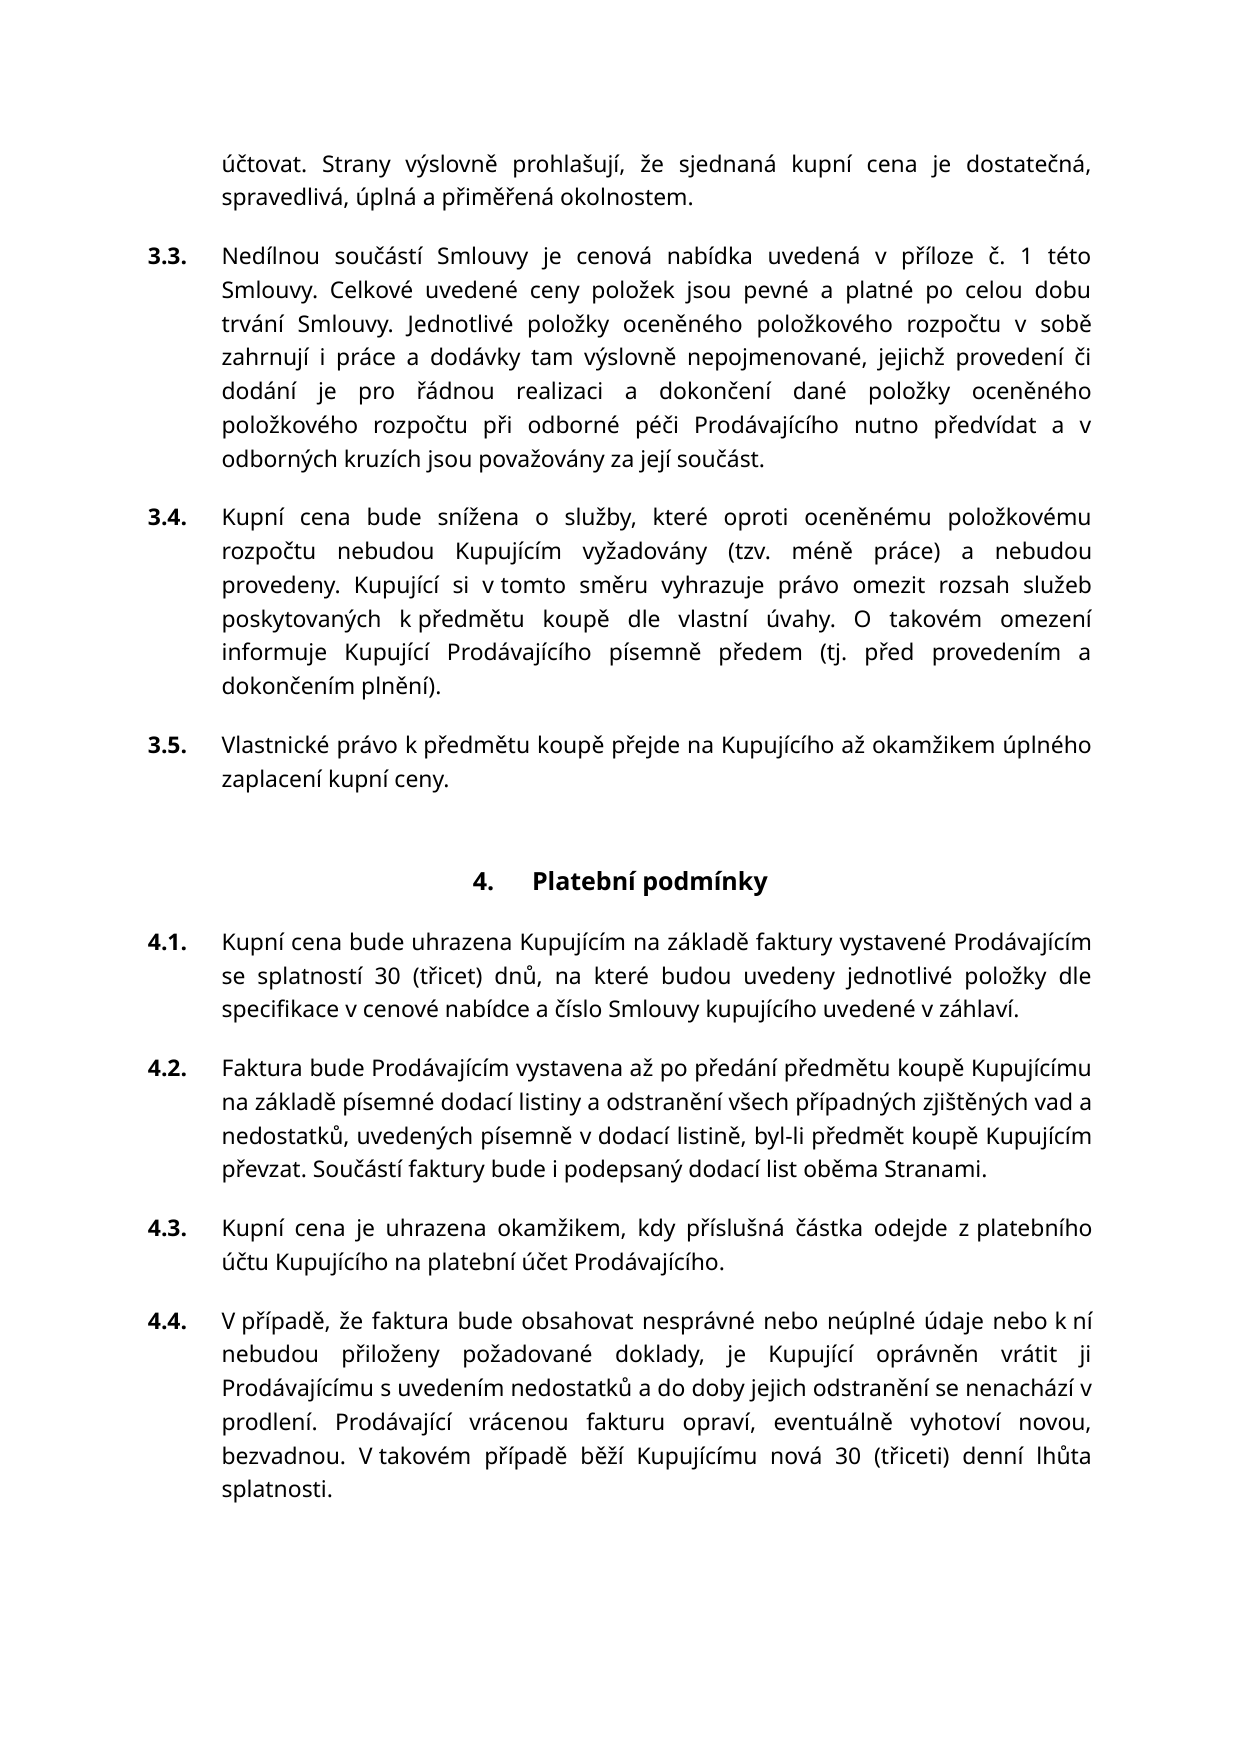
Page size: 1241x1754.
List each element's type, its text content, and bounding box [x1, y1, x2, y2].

subtitle Platební podmínky [148, 864, 1093, 898]
subtitle Kupní cena bude snížena o služby, které oproti oceněnému položkovému rozpočtu nebudou Kupujícím vyžadovány (tzv. méně práce) a nebudou provedeny. Kupující si v tomto směru vyhrazuje právo omezit rozsah služeb poskytovaných k předmětu koupě dle vlastní úvahy. O takovém omezení informuje Kupující Prodávajícího písemně předem (tj. před provedením a dokončením plnění). [148, 501, 1093, 701]
subtitle Kupní cena bude uhrazena Kupujícím na základě faktury vystavené Prodávajícím se splatností 30 (třicet) dnů, na které budou uvedeny jednotlivé položky dle specifikace v cenové nabídce a číslo Smlouvy kupujícího uvedené v záhlaví. [148, 926, 1093, 1024]
subtitle V případě, že faktura bude obsahovat nesprávné nebo neúplné údaje nebo k ní nebudou přiloženy požadované doklady, je Kupující oprávněn vrátit ji Prodávajícímu s uvedením nedostatků a do doby jejich odstranění se nenachází v prodlení. Prodávající vrácenou fakturu opraví, eventuálně vyhotoví novou, bezvadnou. V takovém případě běží Kupujícímu nová 30 (třiceti) denní lhůta splatnosti. [148, 1304, 1093, 1504]
subtitle Vlastnické právo k předmětu koupě přejde na Kupujícího až okamžikem úplného zaplacení kupní ceny. [148, 729, 1093, 794]
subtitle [148, 148, 1093, 213]
subtitle Nedílnou součástí Smlouvy je cenová nabídka uvedená v příloze č. 1 této Smlouvy. Celkové uvedené ceny položek jsou pevné a platné po celou dobu trvání Smlouvy. Jednotlivé položky oceněného položkového rozpočtu v sobě zahrnují i práce a dodávky tam výslovně nepojmenované, jejichž provedení či dodání je pro řádnou realizaci a dokončení dané položky oceněného položkového rozpočtu při odborné péči Prodávajícího nutno předvídat a v odborných kruzích jsou považovány za její součást. [148, 240, 1093, 474]
subtitle Kupní cena je uhrazena okamžikem, kdy příslušná částka odejde z platebního účtu Kupujícího na platební účet Prodávajícího. [148, 1212, 1093, 1277]
subtitle Faktura bude Prodávajícím vystavena až po předání předmětu koupě Kupujícímu na základě písemné dodací listiny a odstranění všech případných zjištěných vad a nedostatků, uvedených písemně v dodací listině, byl-li předmět koupě Kupujícím převzat. Součástí faktury bude i podepsaný dodací list oběma Stranami. [148, 1052, 1093, 1184]
